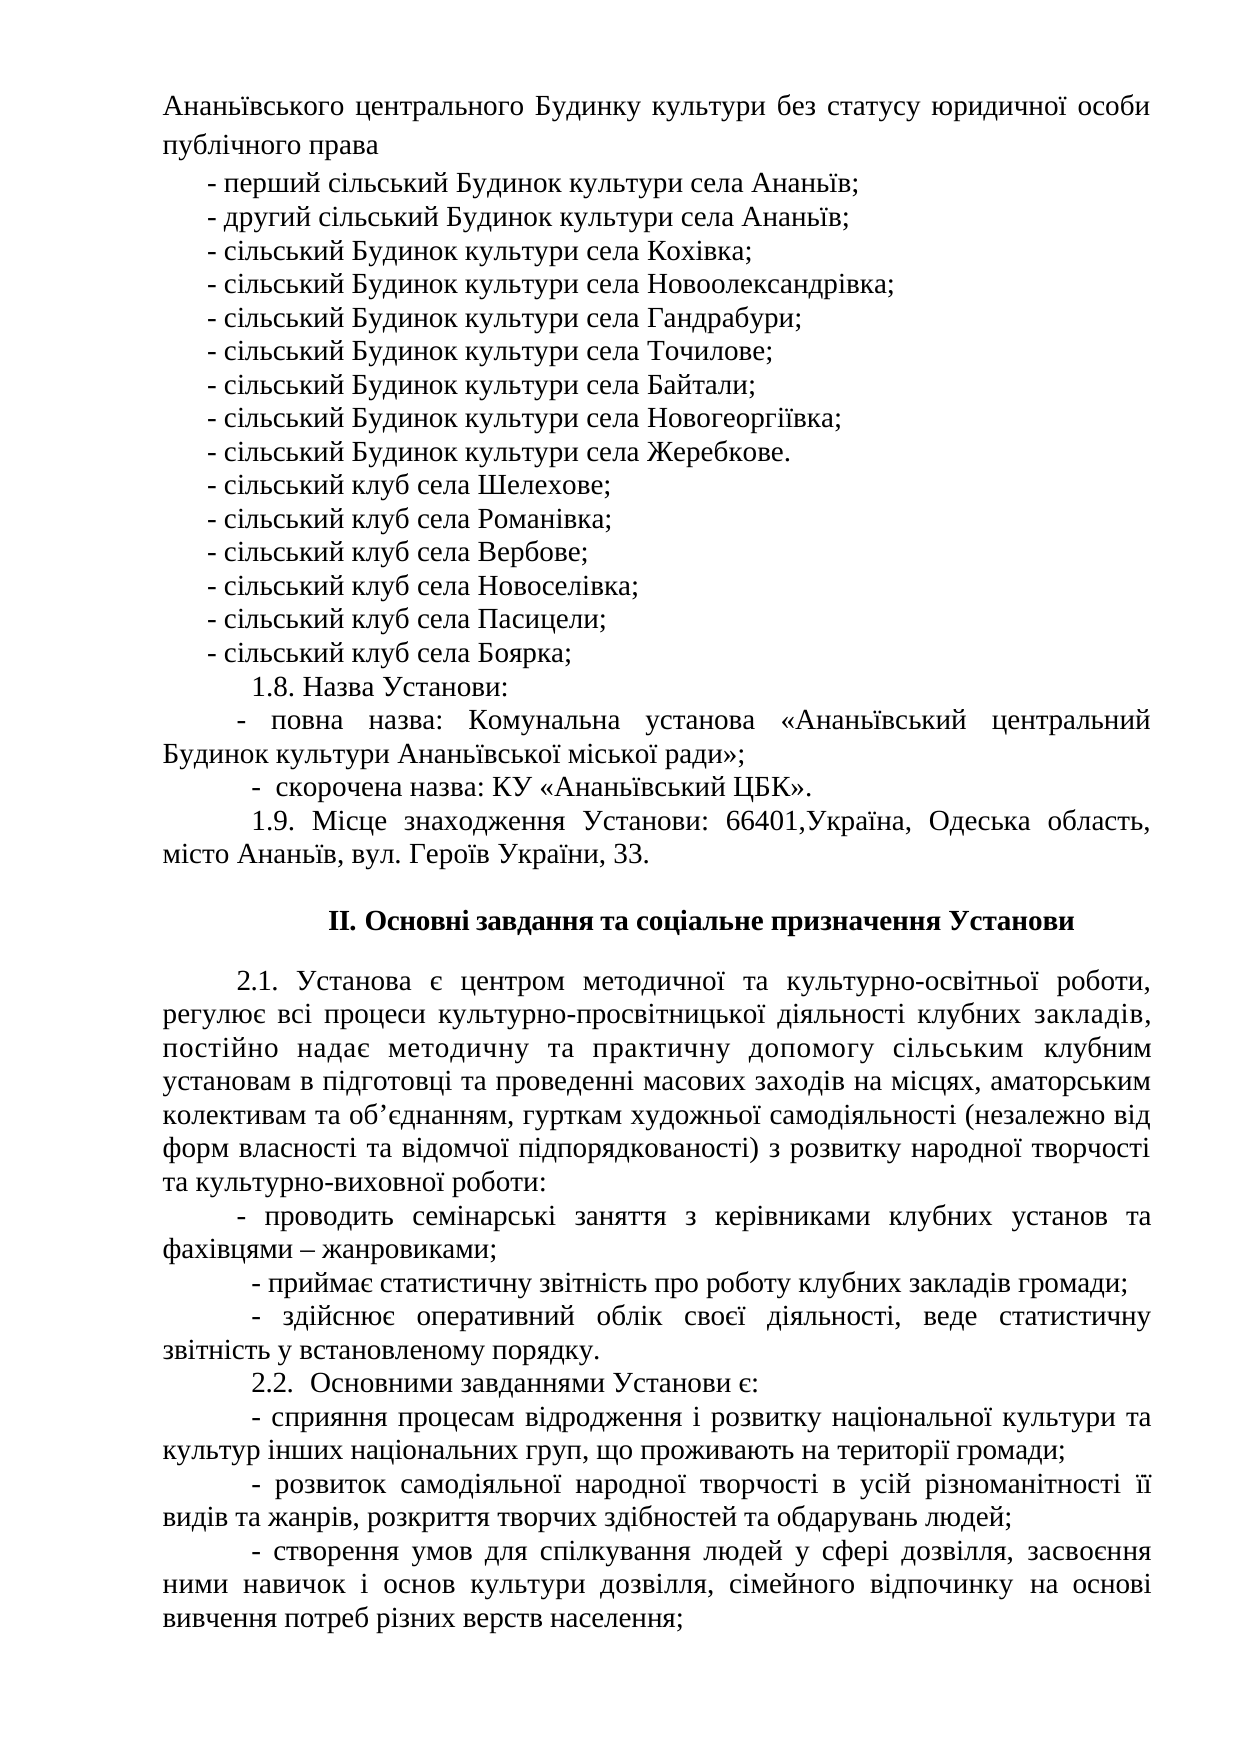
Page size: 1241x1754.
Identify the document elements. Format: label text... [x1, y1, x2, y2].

text 1.9. Місце знаходження Установи: 66401,Україна, Одеська область, місто Ананьїв, вул. Героїв України, 33. [162, 803, 1152, 870]
text - сільський Будинок культури села Гандрабури; [162, 300, 1152, 333]
text - скорочена назва: КУ «Ананьївський ЦБК». [162, 769, 1152, 803]
text - сільський клуб села Пасицели; [162, 602, 1152, 635]
text 1.8. Назва Установи: [162, 669, 1152, 702]
text - сільський Будинок культури села Точилове; [162, 333, 1152, 367]
text - проводить семінарські заняття з керівниками клубних установ та фахівцями – жанровиками; [162, 1198, 1152, 1265]
text - здійснює оперативний облік своєї діяльності, веде статистичну звітність у встановленому порядку. [162, 1298, 1152, 1365]
text ІІ. Основні завдання та соціальне призначення Установи [162, 903, 1152, 937]
text - сільський клуб села Вербове; [162, 534, 1152, 568]
text - другий сільський Будинок культури села Ананьїв; [162, 199, 1152, 233]
text - приймає статистичну звітність про роботу клубних закладів громади; [162, 1265, 1152, 1298]
text - сільський Будинок культури села Новоолександрівка; [162, 266, 1152, 300]
text - повна назва: Комунальна установа «Ананьївський центральний Будинок культури Ананьївської міської ради»; [162, 702, 1152, 769]
text - сільський Будинок культури села Жеребкове. [162, 434, 1152, 467]
text - сільський клуб села Романівка; [162, 501, 1152, 534]
text 2.1. Установа є центром методичної та культурно-освітньої роботи, регулює всі процеси культурно-просвітницької діяльності клубних закладів, постійно надає методичну та практичну допомогу сільським клубним установам в підготовці та проведенні масових заходів на місцях, аматорським колективам та об’єднанням, гурткам художньої самодіяльності (незалежно від форм власності та відомчої підпорядкованості) з розвитку народної творчості та культурно-виховної роботи: [162, 963, 1152, 1198]
text - перший сільський Будинок культури села Ананьїв; [162, 166, 1152, 199]
text - сільський Будинок культури села Кохівка; [162, 233, 1152, 266]
text - створення умов для спілкування людей у сфері дозвілля, засвоєння ними навичок і основ культури дозвілля, сімейного відпочинку на основі вивчення потреб різних верств населення; [162, 1533, 1152, 1634]
text - сільський Будинок культури села Новогеоргіївка; [162, 400, 1152, 434]
text - розвиток самодіяльної народної творчості в усій різноманітності її видів та жанрів, розкриття творчих здібностей та обдарувань людей; [162, 1466, 1152, 1533]
text - сільський клуб села Новоселівка; [162, 568, 1152, 602]
text - сприяння процесам відродження і розвитку національної культури та культур інших національних груп, що проживають на території громади; [162, 1399, 1152, 1466]
text - сільський Будинок культури села Байтали; [162, 367, 1152, 400]
text - сільський клуб села Шелехове; [162, 467, 1152, 501]
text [162, 88, 1152, 161]
text - сільський клуб села Боярка; [162, 635, 1152, 669]
text 2.2. Основними завданнями Установи є: [162, 1365, 1152, 1399]
